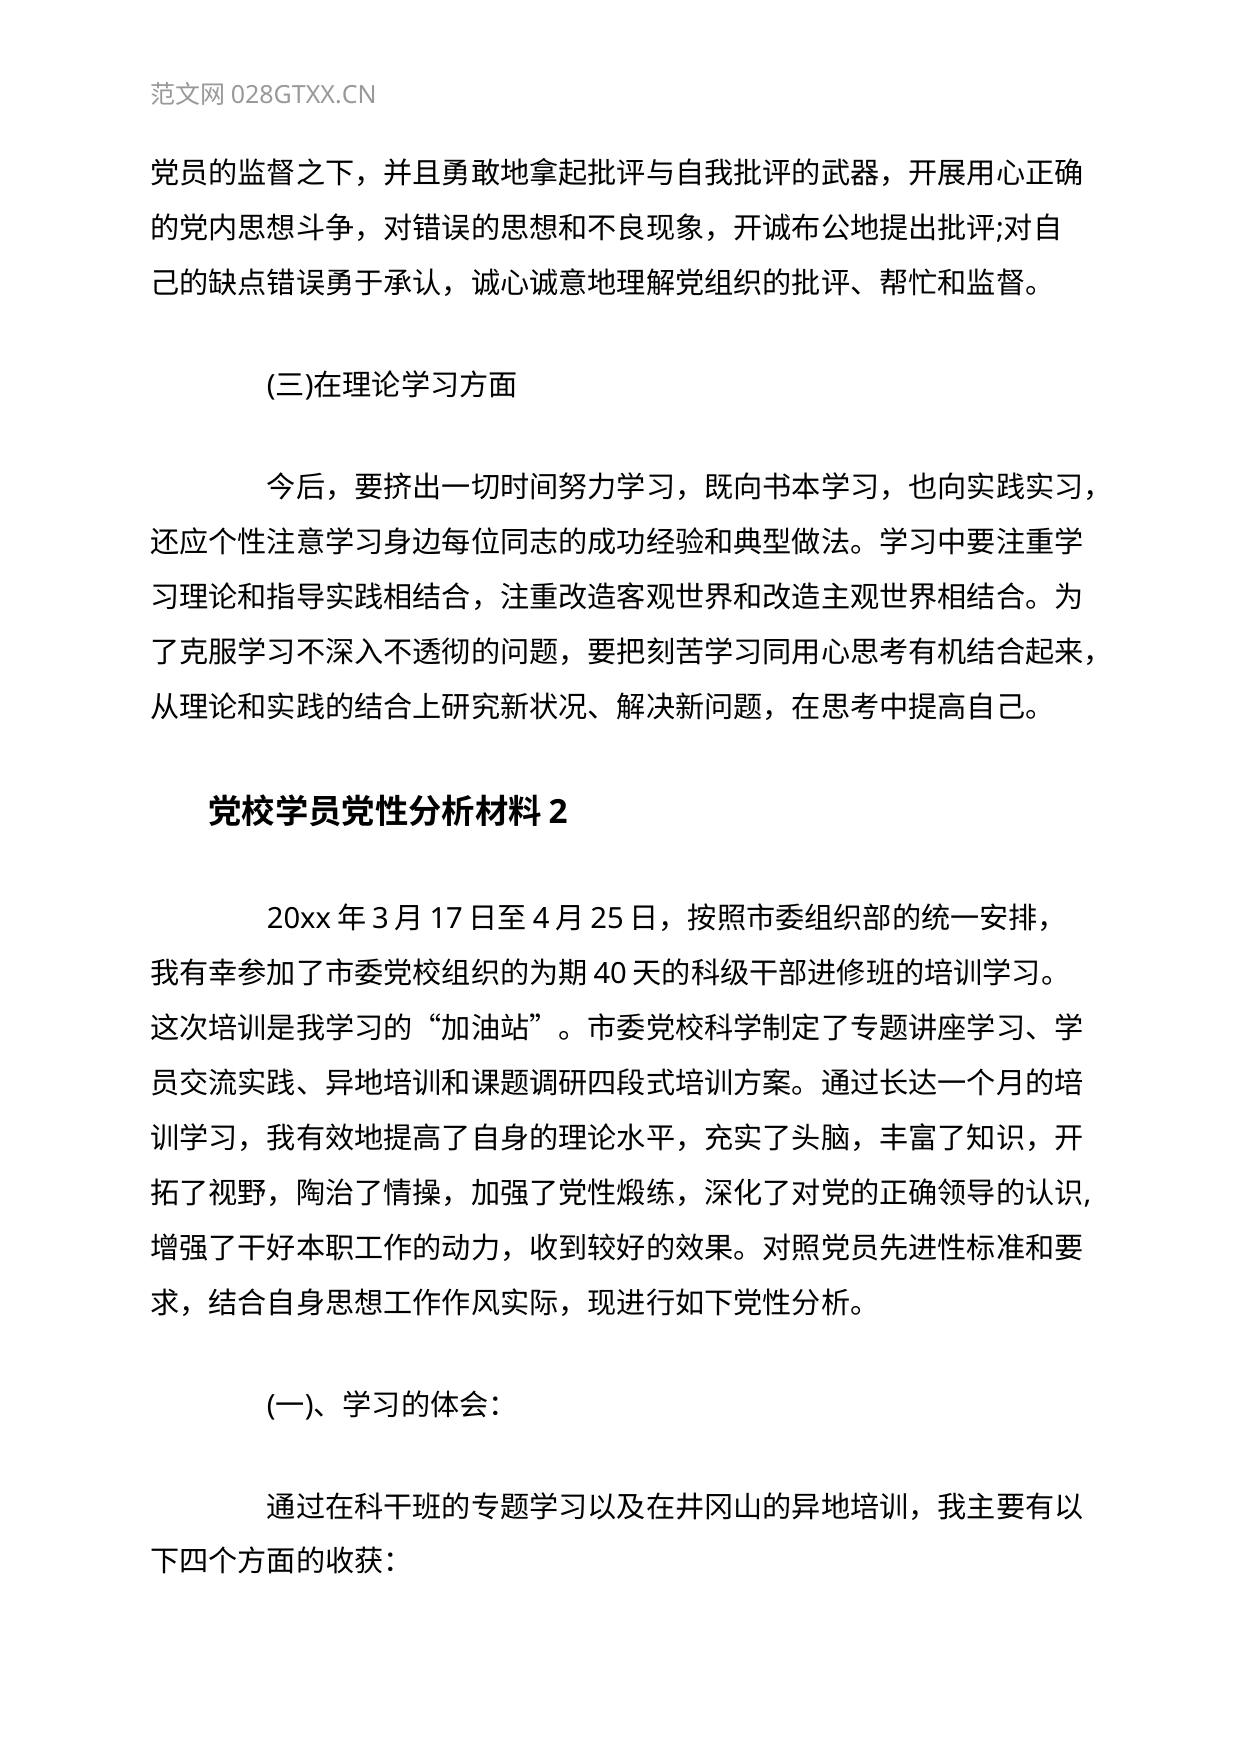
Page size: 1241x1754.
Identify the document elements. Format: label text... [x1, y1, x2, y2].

text 通过在科干班的专题学习以及在井冈山的异地培训，我主要有以下四个方面的收获： [150, 1483, 1090, 1580]
text 今后，要挤出一切时间努力学习，既向书本学习，也向实践实习，还应个性注意学习身边每位同志的成功经验和典型做法。学习中要注重学习理论和指导实践相结合，注重改造客观世界和改造主观世界相结合。为了克服学习不深入不透彻的问题，要把刻苦学习同用心思考有机结合起来，从理论和实践的结合上研究新状况、解决新问题，在思考中提高自己。 [150, 464, 1090, 726]
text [150, 150, 1090, 302]
text (三)在理论学习方面 [150, 362, 1090, 404]
text (一)、学习的体会： [150, 1381, 1090, 1423]
text 党校学员党性分析材料2 [150, 785, 1090, 833]
text 20xx年3月17日至4月25日，按照市委组织部的统一安排，我有幸参加了市委党校组织的为期40天的科级干部进修班的培训学习。这次培训是我学习的“加油站”。市委党校科学制定了专题讲座学习、学员交流实践、异地培训和课题调研四段式培训方案。通过长达一个月的培训学习，我有效地提高了自身的理论水平，充实了头脑，丰富了知识，开拓了视野，陶治了情操，加强了党性煅练，深化了对党的正确领导的认识,增强了干好本职工作的动力，收到较好的效果。对照党员先进性标准和要求，结合自身思想工作作风实际，现进行如下党性分析。 [150, 895, 1090, 1322]
